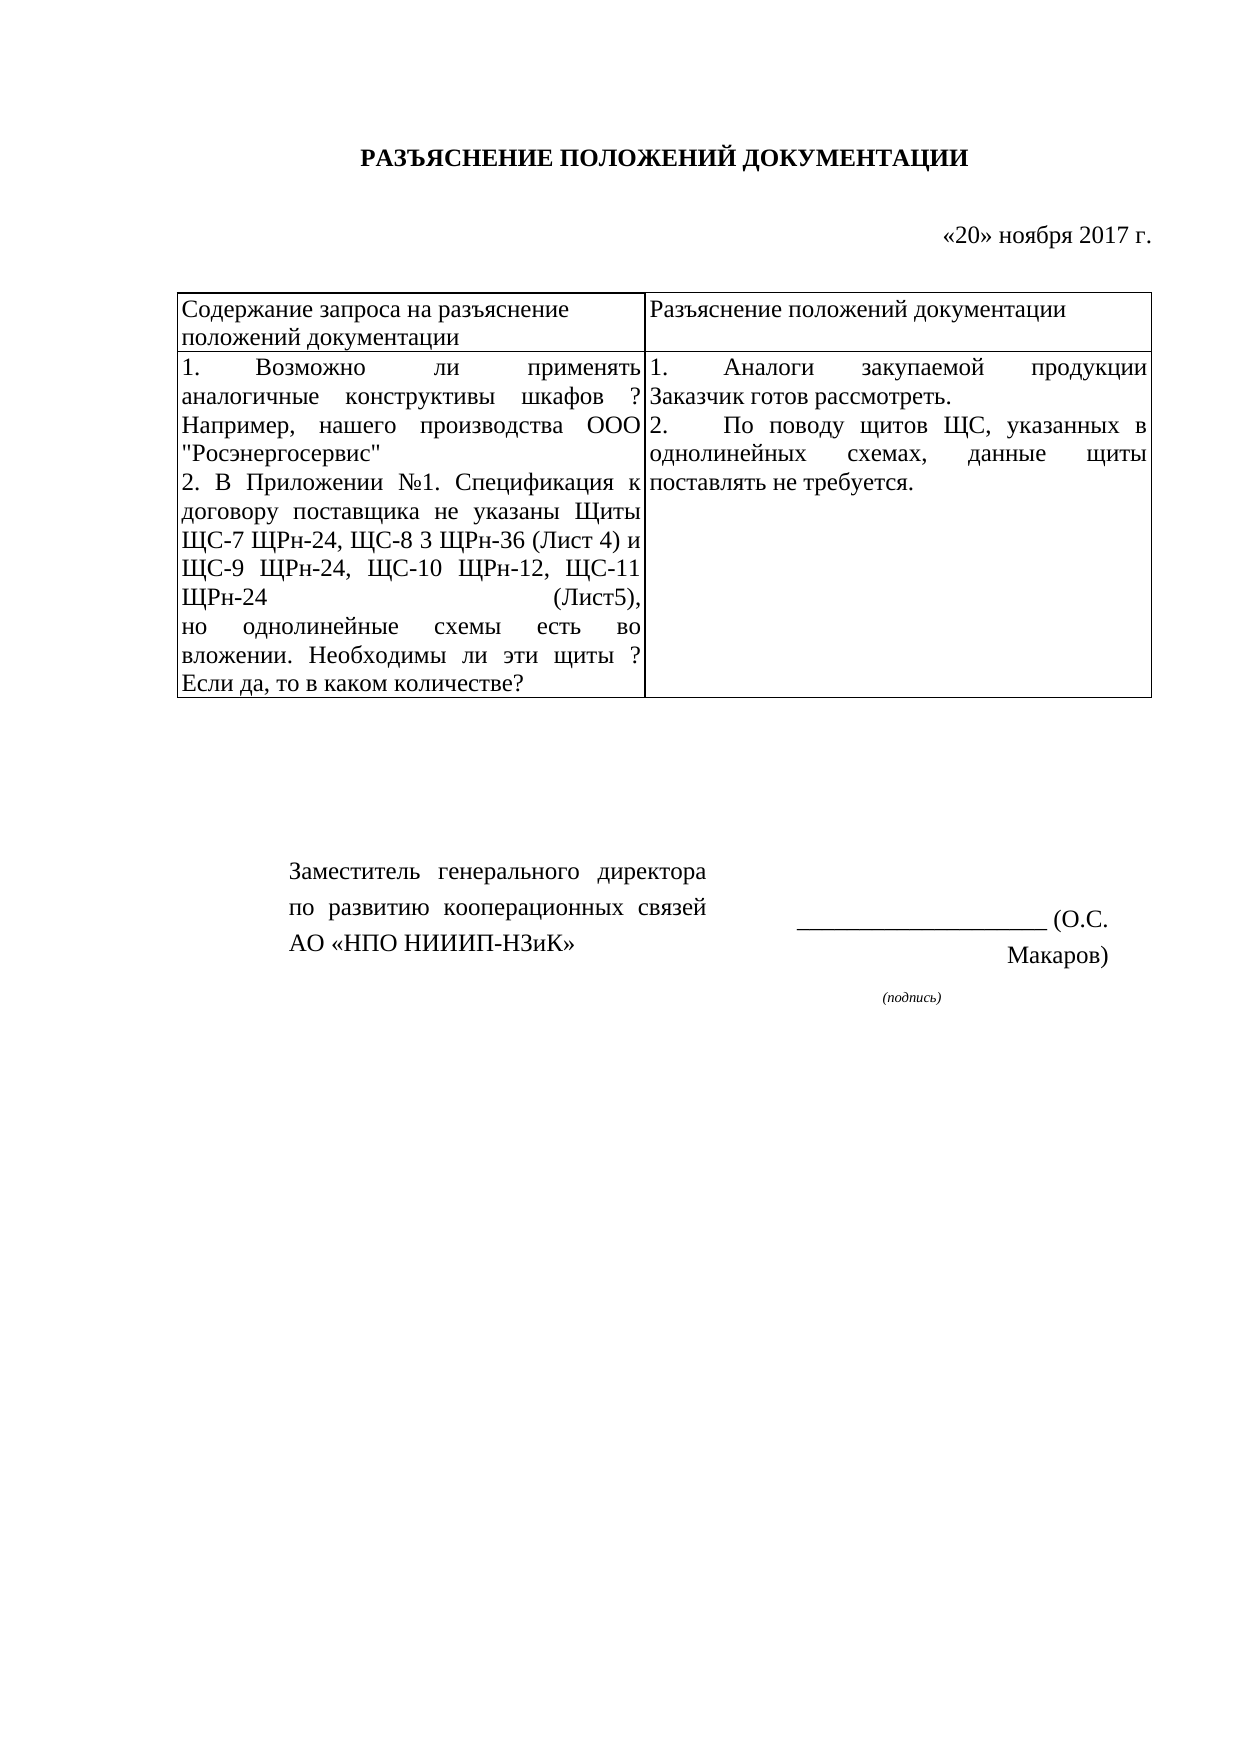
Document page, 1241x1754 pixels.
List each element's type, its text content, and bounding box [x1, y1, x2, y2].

table_cell Возможно ли применять аналогичные конструктивы шкафов ? Например, нашего производства ООО "Росэнергосервис" 2. В Приложении №1. Спецификация к договору поставщика не указаны Щиты ЩС-7 ЩРн-24, ЩС-8 3 ЩРн-36 (Лист 4) и ЩС-9 ЩРн-24, ЩС-10 ЩРн-12, ЩС-11 ЩРн-24 (Лист5), но однолинейные схемы есть во вложении. Необходимы ли эти щиты ? Если да, то в каком количестве? [178, 352, 644, 697]
table_header Разъяснение положений документации [646, 293, 1151, 351]
subtitle РАЗЪЯСНЕНИЕ ПОЛОЖЕНИЙ ДОКУМЕНТАЦИИ [177, 143, 1152, 172]
table_cell ____________________ (О.С. Макаров) (подпись) [711, 698, 1113, 1025]
table_cell Аналоги закупаемой продукции Заказчик готов рассмотреть. По поводу щитов ЩС, указанных в однолинейных схемах, данные щиты поставлять не требуется. [646, 352, 1151, 697]
text «20» ноября 2017 г. [177, 220, 1152, 249]
table_cell Заместитель генерального директора по развитию кооперационных связей АО «НПО НИИИП-НЗиК» [284, 698, 711, 1025]
table_header Содержание запроса на разъяснение положений документации [178, 294, 644, 351]
